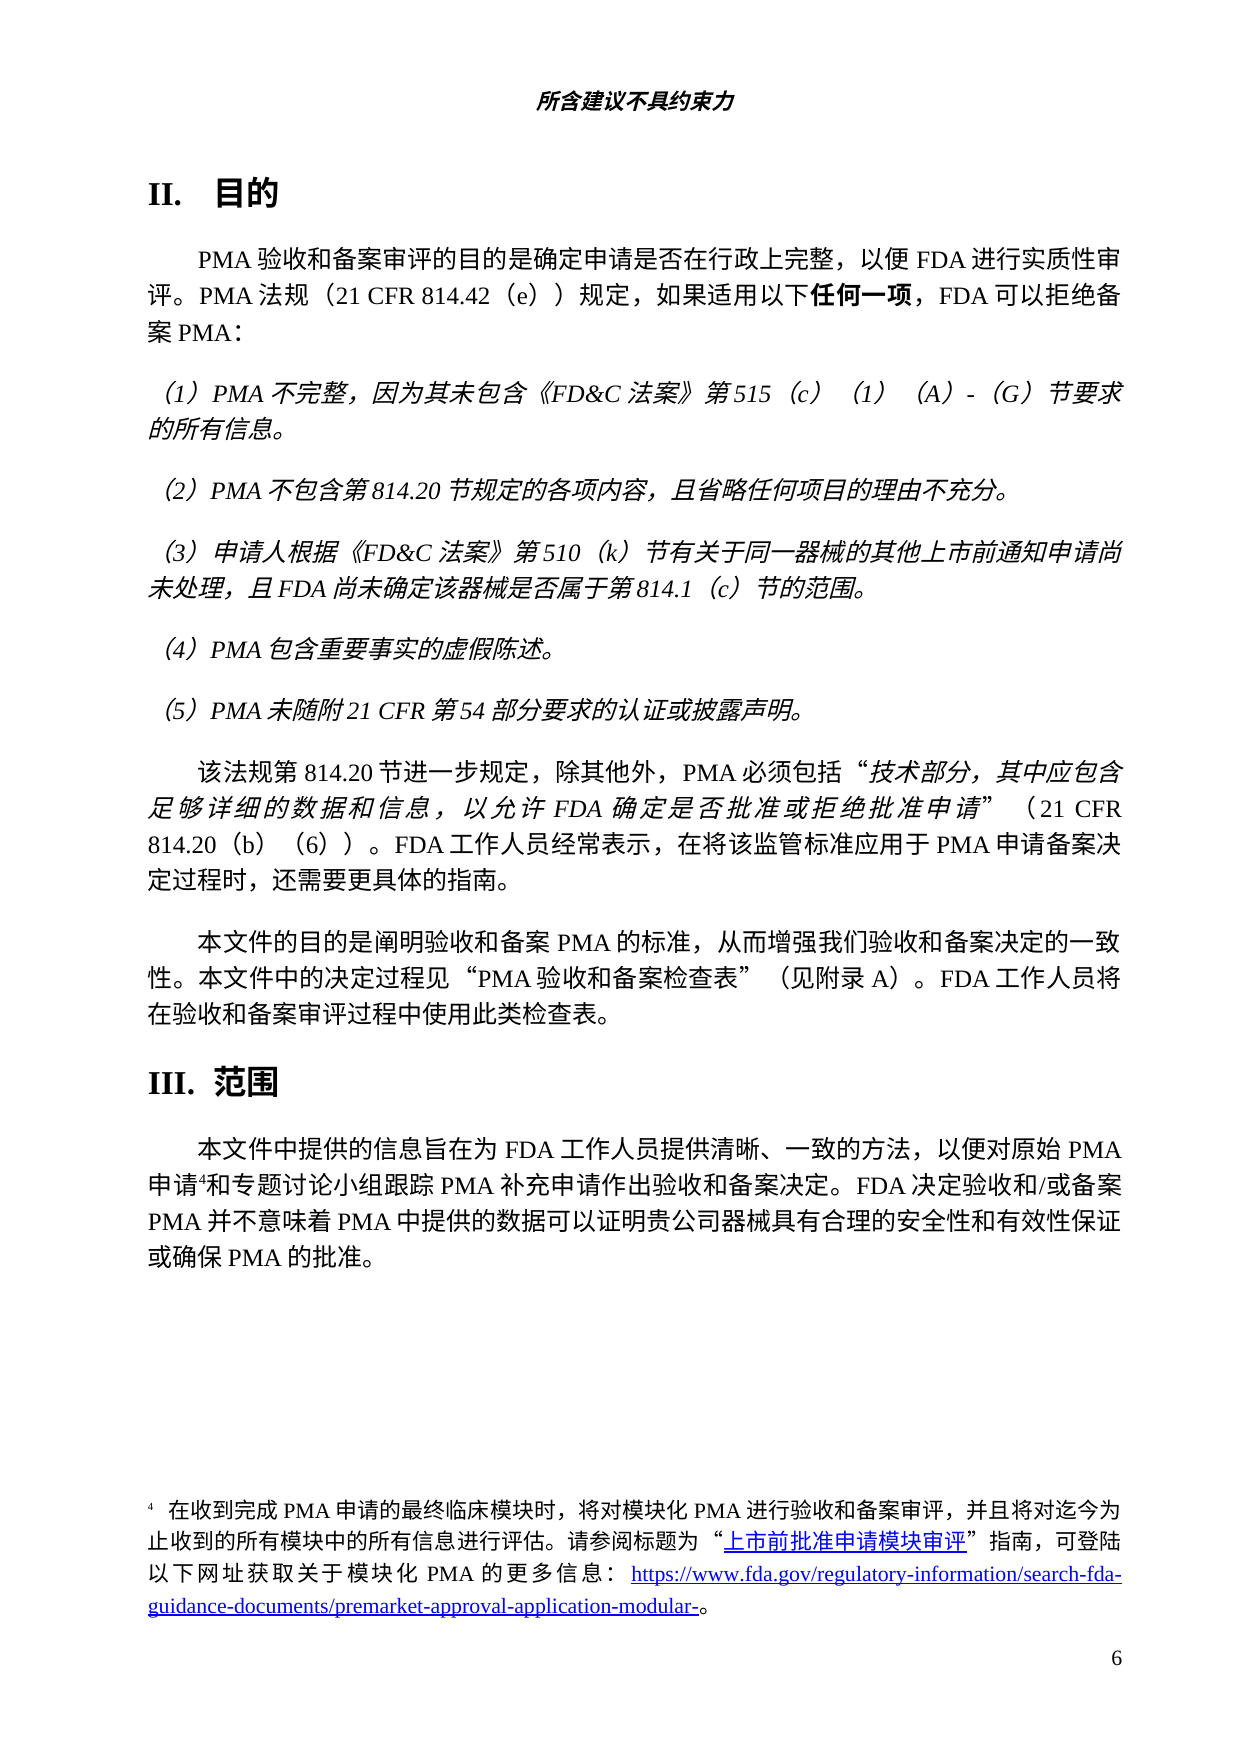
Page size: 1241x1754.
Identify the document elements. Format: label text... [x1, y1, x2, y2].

text （1）PMA不完整，因为其未包含《FD&C法案》第515（c）（1）（A）-（G）节要求的所有信息。 [148, 373, 1122, 446]
text （2）PMA不包含第814.20节规定的各项内容，且省略任何项目的理由不充分。 [148, 471, 1122, 507]
text （5）PMA未随附21 CFR第54部分要求的认证或披露声明。 [148, 691, 1122, 727]
subtitle II. 目的 [148, 166, 1122, 214]
text 本文件中提供的信息旨在为FDA工作人员提供清晰、一致的方法，以便对原始PMA申请和专题讨论小组跟踪PMA补充申请作出验收和备案决定。FDA决定验收和/或备案PMA并不意味着PMA中提供的数据可以证明贵公司器械具有合理的安全性和有效性保证或确保PMA的批准。 [148, 1129, 1122, 1274]
text （3）申请人根据《FD&C法案》第510（k）节有关于同一器械的其他上市前通知申请尚未处理，且FDA尚未确定该器械是否属于第814.1（c）节的范围。 [148, 532, 1122, 604]
text 本文件的目的是阐明验收和备案PMA的标准，从而增强我们验收和备案决定的一致性。本文件中的决定过程见“PMA验收和备案检查表”（见附录A）。FDA工作人员将在验收和备案审评过程中使用此类检查表。 [148, 922, 1122, 1031]
text （4）PMA包含重要事实的虚假陈述。 [148, 629, 1122, 666]
text 该法规第814.20节进一步规定，除其他外，PMA必须包括“技术部分，其中应包含足够详细的数据和信息，以允许FDA确定是否批准或拒绝批准申请”（21 CFR 814.20（b）（6））。FDA工作人员经常表示，在将该监管标准应用于PMA申请备案决定过程时，还需要更具体的指南。 [148, 752, 1122, 897]
text PMA验收和备案审评的目的是确定申请是否在行政上完整，以便FDA进行实质性审评。PMA法规（21 CFR 814.42（e））规定，如果适用以下任何一项，FDA可以拒绝备案PMA： [148, 239, 1122, 348]
subtitle III. 范围 [148, 1056, 1122, 1104]
